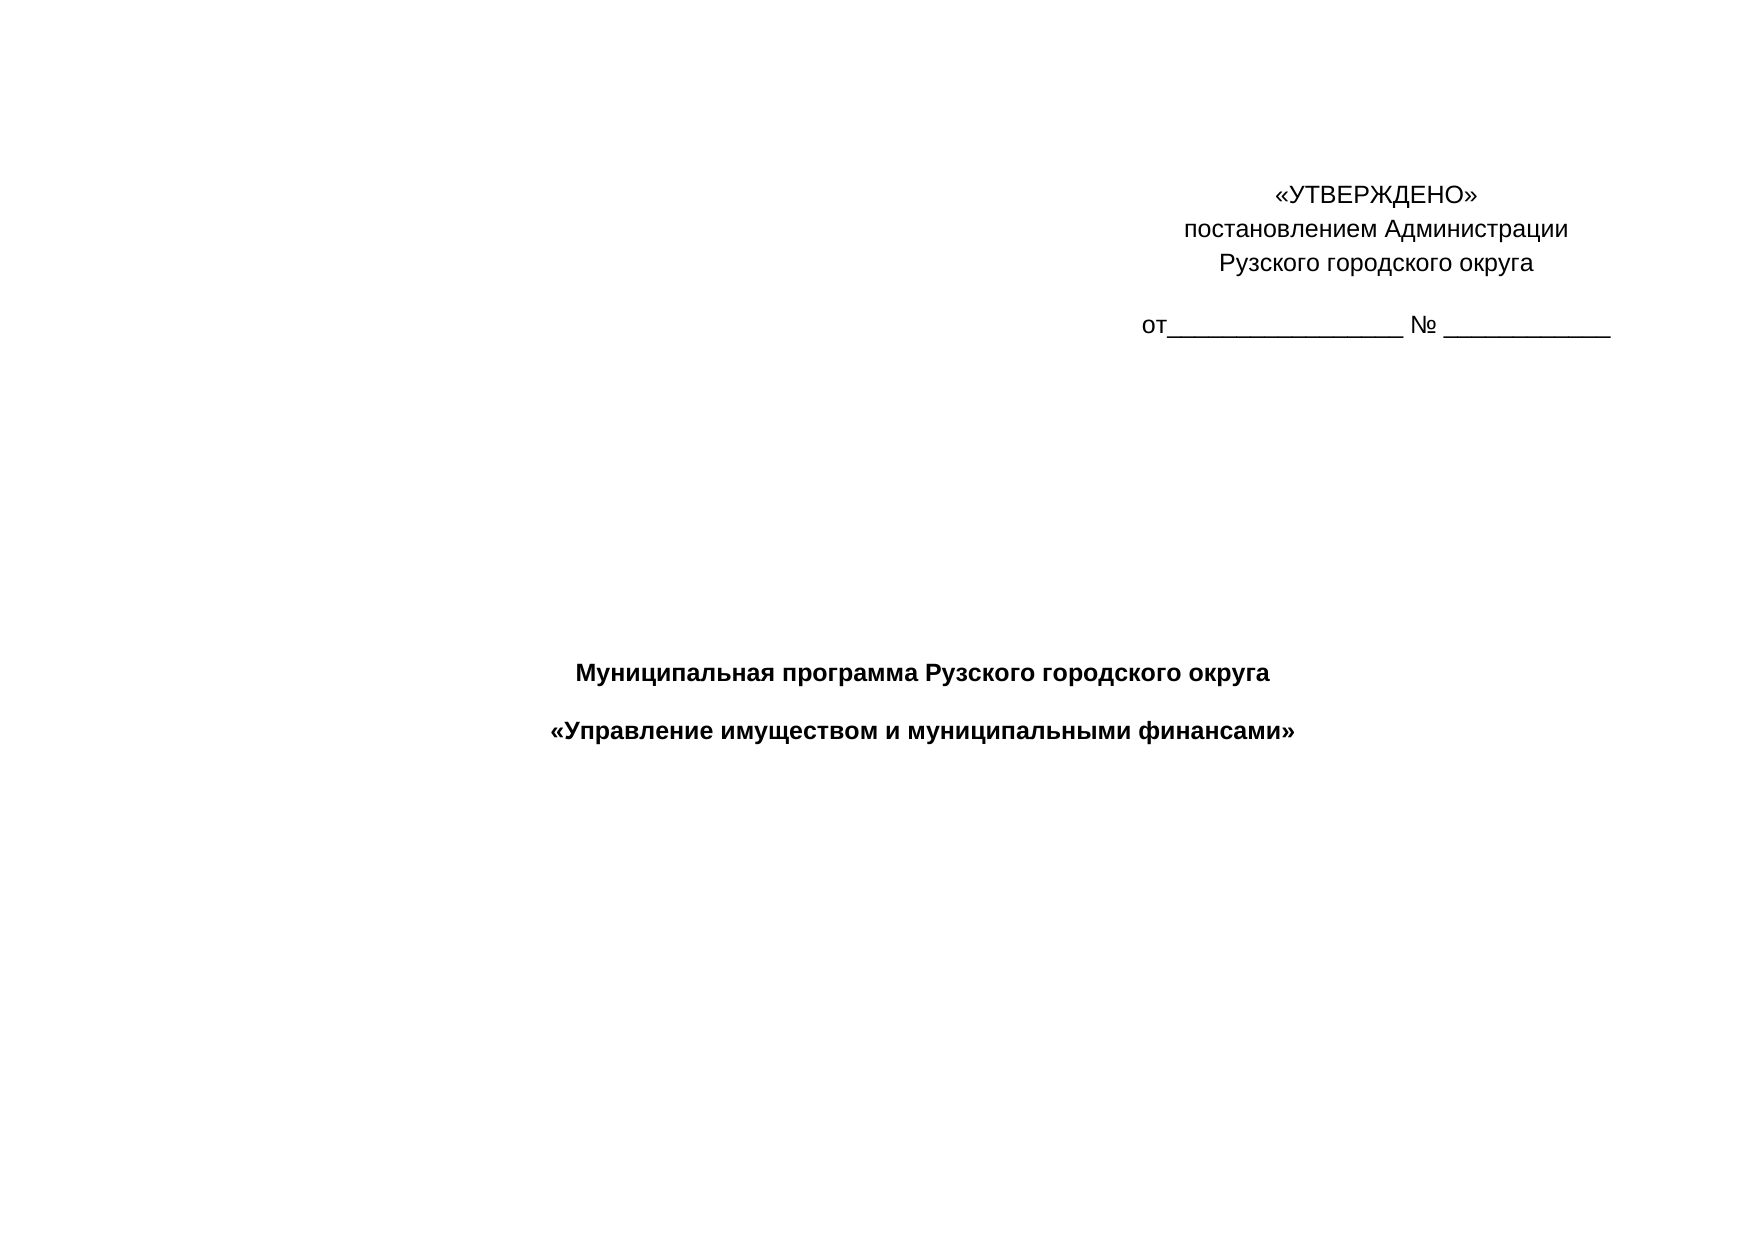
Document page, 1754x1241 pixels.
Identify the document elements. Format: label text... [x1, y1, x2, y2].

table_cell постановлением Администрации [177, 211, 1635, 245]
table_cell от_________________ № ____________ [177, 279, 1635, 342]
title «Управление имуществом и муниципальными финансами» [177, 716, 1668, 744]
table_header «УТВЕРЖДЕНО» [177, 177, 1635, 211]
title Муниципальная программа Рузского городского округа [177, 658, 1668, 687]
table_cell Рузского городского округа [177, 245, 1635, 279]
